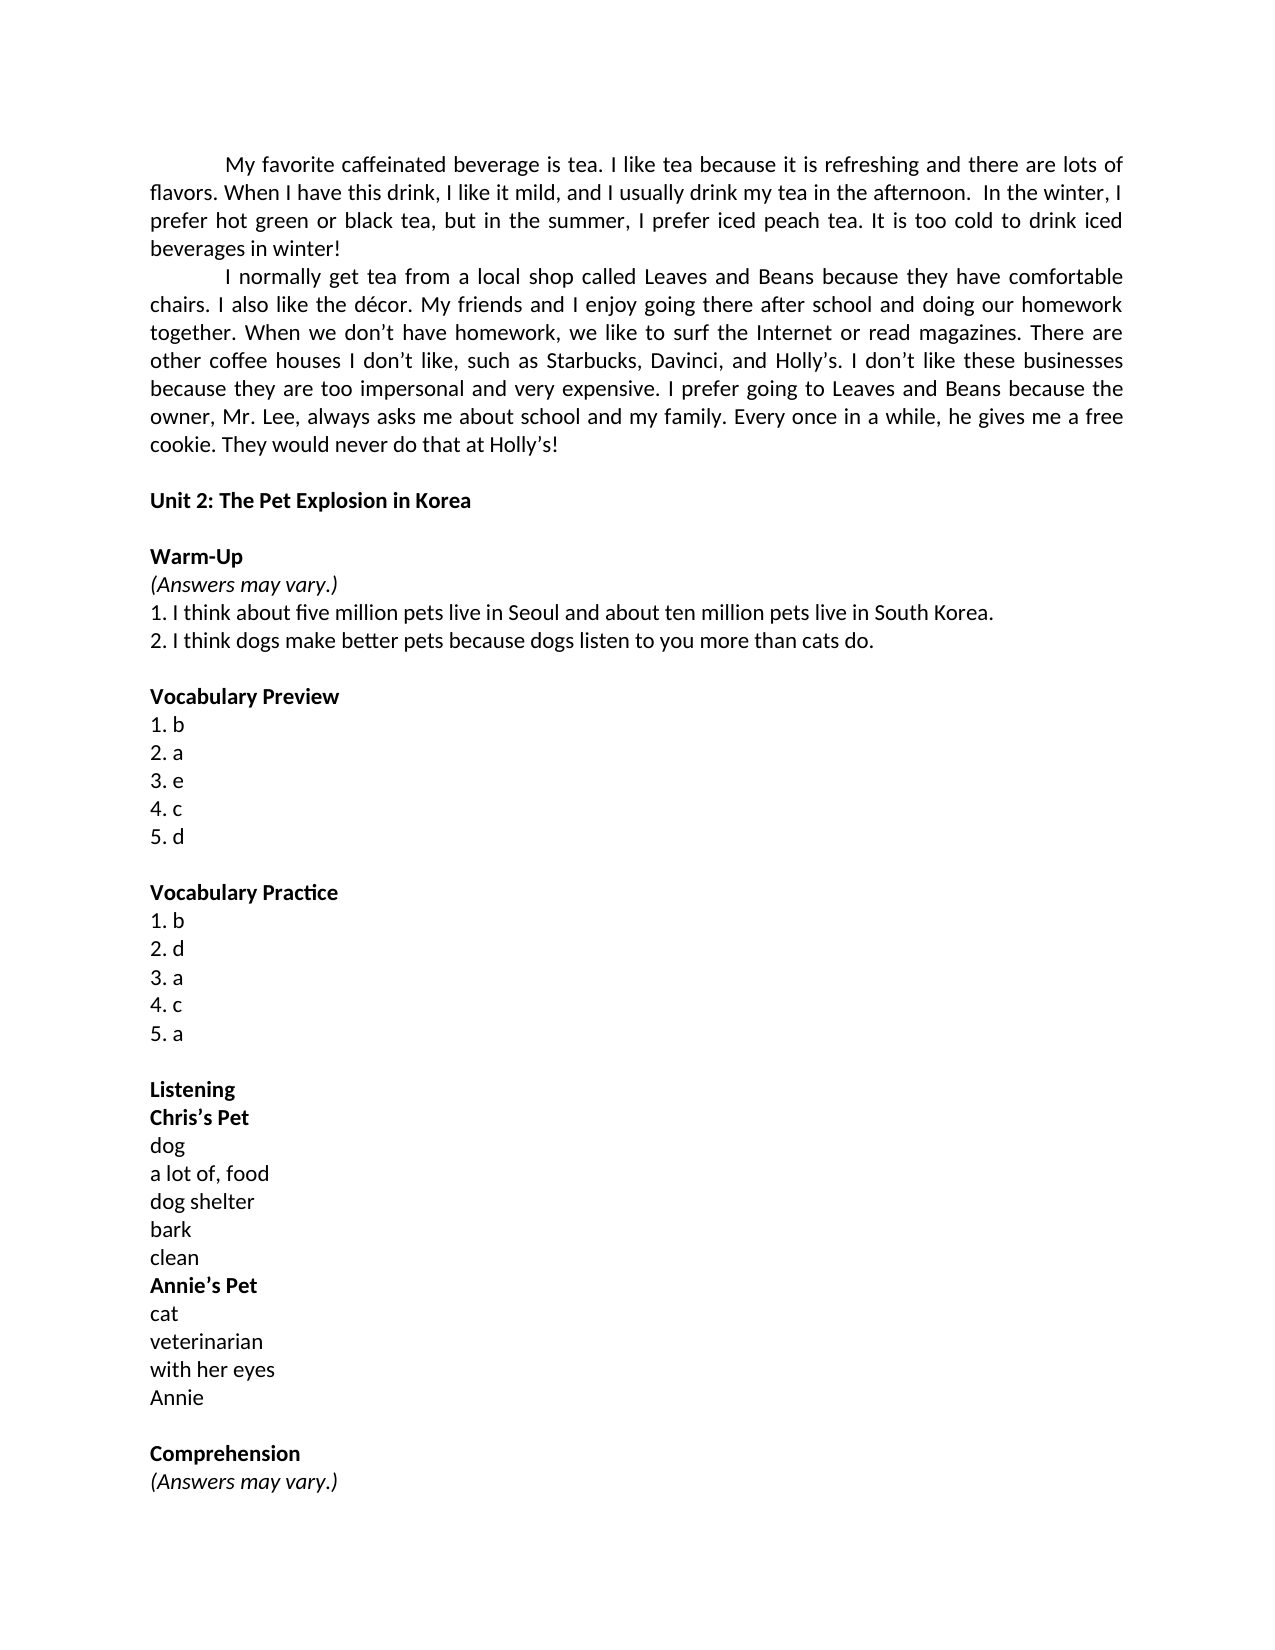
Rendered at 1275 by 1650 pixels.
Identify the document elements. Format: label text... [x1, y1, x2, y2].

text 3. e [150, 766, 1125, 794]
text Listening [150, 1075, 1125, 1103]
text veterinarian [150, 1327, 1125, 1355]
text 1. b [150, 710, 1125, 738]
text a lot of, food [150, 1159, 1125, 1187]
text with her eyes [150, 1355, 1125, 1383]
text 4. c [150, 794, 1125, 822]
text 1. b [150, 907, 1125, 934]
text 3. a [150, 963, 1125, 991]
text Vocabulary Preview [150, 682, 1125, 710]
text I normally get tea from a local shop called Leaves and Beans because they have comfortable chairs. I also like the décor. My friends and I enjoy going there after school and doing our homework together. When we don’t have homework, we like to surf the Internet or read magazines. There are other coffee houses I don’t like, such as Starbucks, Davinci, and Holly’s. I don’t like these businesses because they are too impersonal and very expensive. I prefer going to Leaves and Beans because the owner, Mr. Lee, always asks me about school and my family. Every once in a while, he gives me a free cookie. They would never do that at Holly’s! [150, 262, 1125, 458]
text 2. I think dogs make better pets because dogs listen to you more than cats do. [150, 626, 1125, 654]
text 2. d [150, 934, 1125, 963]
text Chris’s Pet [150, 1103, 1125, 1131]
text dog [150, 1131, 1125, 1159]
text 5. d [150, 822, 1125, 851]
text Vocabulary Practice [150, 878, 1125, 907]
text bark [150, 1215, 1125, 1243]
text 4. c [150, 991, 1125, 1019]
text clean [150, 1243, 1125, 1271]
text (Answers may vary.) [150, 1467, 1125, 1495]
text 1. I think about five million pets live in Seoul and about ten million pets live in South Korea. [150, 598, 1125, 626]
text Annie [150, 1383, 1125, 1411]
text 2. a [150, 738, 1125, 766]
text Annie’s Pet [150, 1271, 1125, 1299]
text Comprehension [150, 1439, 1125, 1467]
text Warm-Up [150, 542, 1125, 570]
text My favorite caffeinated beverage is tea. I like tea because it is refreshing and there are lots of flavors. When I have this drink, I like it mild, and I usually drink my tea in the afternoon. In the winter, I prefer hot green or black tea, but in the summer, I prefer iced peach tea. It is too cold to drink iced beverages in winter! [150, 150, 1125, 262]
text 5. a [150, 1019, 1125, 1047]
text (Answers may vary.) [150, 570, 1125, 598]
text cat [150, 1299, 1125, 1327]
text dog shelter [150, 1187, 1125, 1215]
text Unit 2: The Pet Explosion in Korea [150, 486, 1125, 514]
